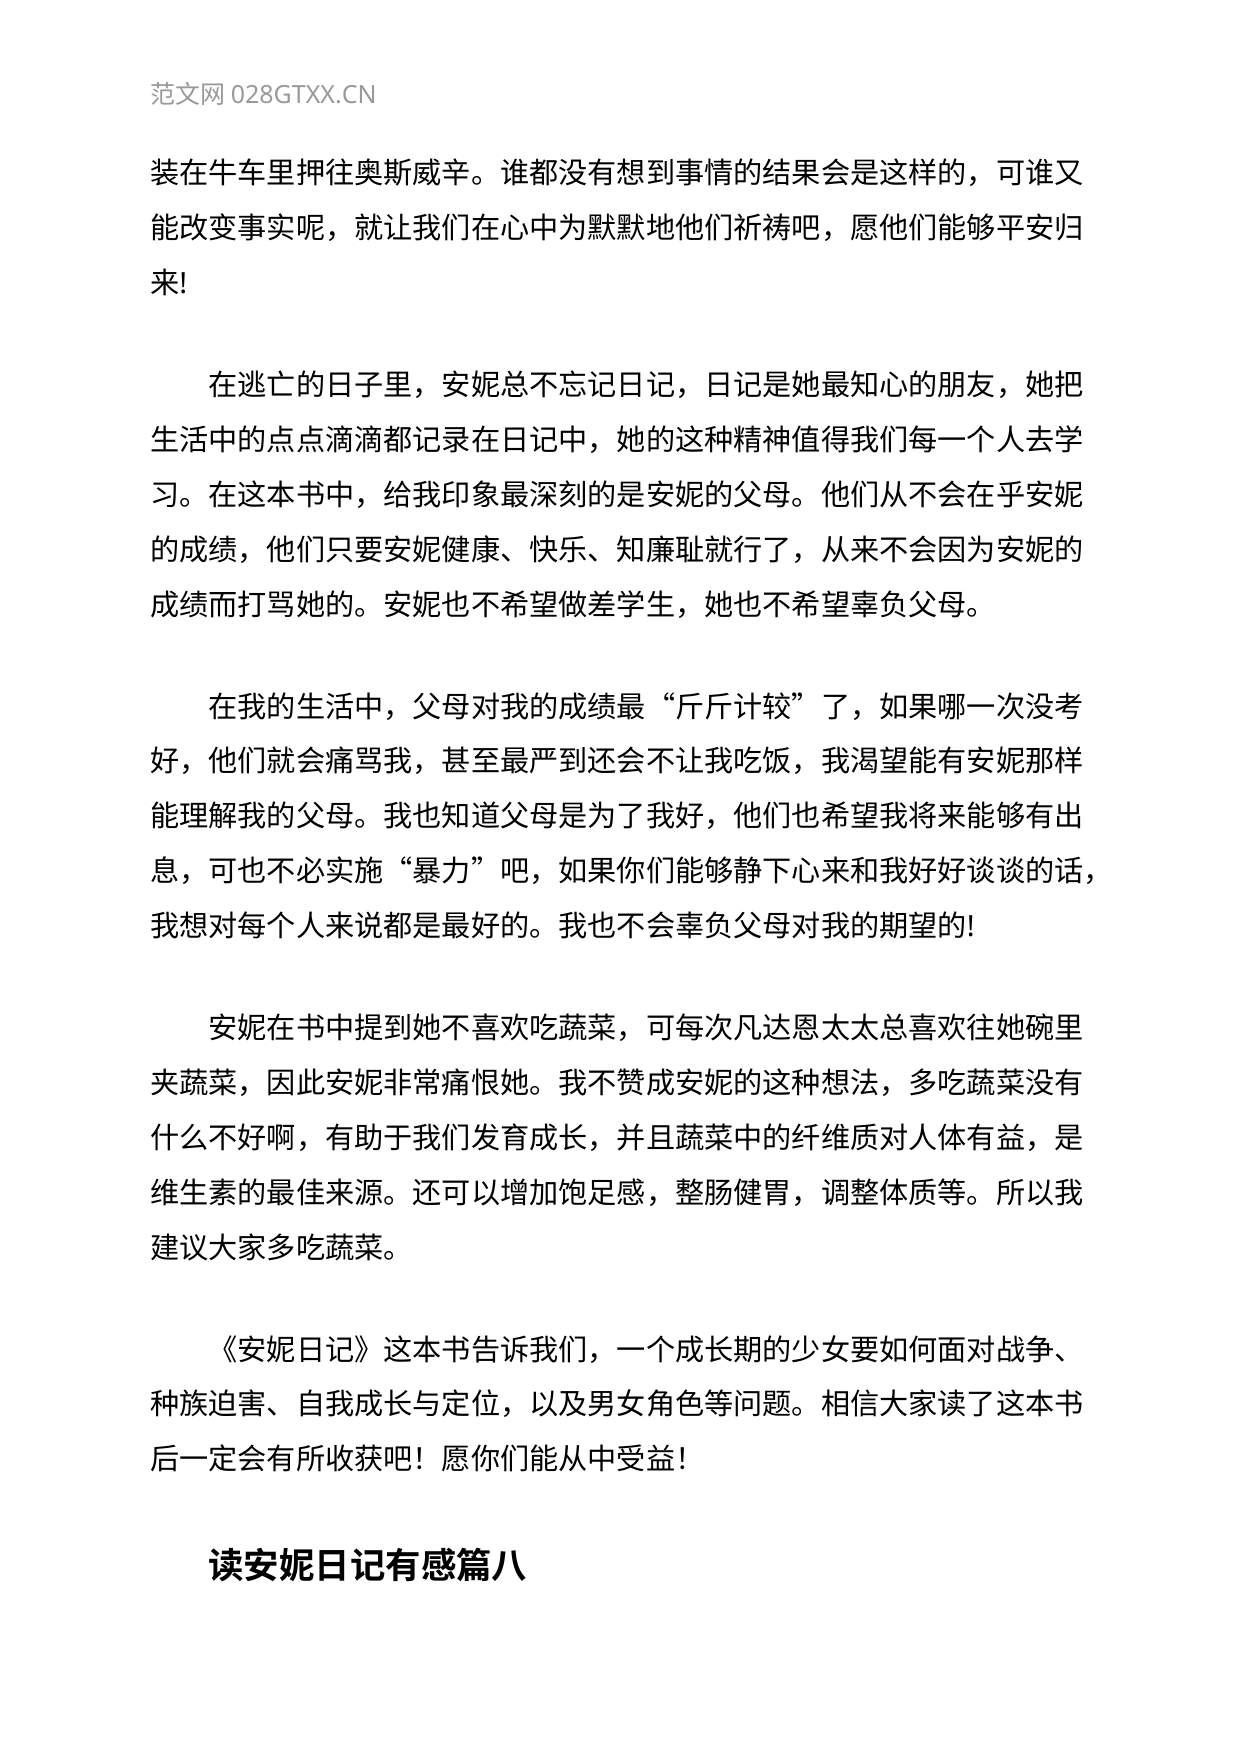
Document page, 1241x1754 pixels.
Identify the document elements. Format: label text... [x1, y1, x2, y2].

text 《安妮日记》这本书告诉我们，一个成长期的少女要如何面对战争、种族迫害、自我成长与定位，以及男女角色等问题。相信大家读了这本书后一定会有所收获吧！愿你们能从中受益！ [150, 1326, 1090, 1478]
text 在逃亡的日子里，安妮总不忘记日记，日记是她最知心的朋友，她把生活中的点点滴滴都记录在日记中，她的这种精神值得我们每一个人去学习。在这本书中，给我印象最深刻的是安妮的父母。他们从不会在乎安妮的成绩，他们只要安妮健康、快乐、知廉耻就行了，从来不会因为安妮的成绩而打骂她的。安妮也不希望做差学生，她也不希望辜负父母。 [150, 362, 1090, 624]
text 读安妮日记有感篇八 [150, 1538, 1090, 1589]
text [150, 150, 1090, 302]
text 安妮在书中提到她不喜欢吃蔬菜，可每次凡达恩太太总喜欢往她碗里夹蔬菜，因此安妮非常痛恨她。我不赞成安妮的这种想法，多吃蔬菜没有什么不好啊，有助于我们发育成长，并且蔬菜中的纤维质对人体有益，是维生素的最佳来源。还可以增加饱足感，整肠健胃，调整体质等。所以我建议大家多吃蔬菜。 [150, 1005, 1090, 1267]
text 在我的生活中，父母对我的成绩最“斤斤计较”了，如果哪一次没考好，他们就会痛骂我，甚至最严到还会不让我吃饭，我渴望能有安妮那样能理解我的父母。我也知道父母是为了我好，他们也希望我将来能够有出息，可也不必实施“暴力”吧，如果你们能够静下心来和我好好谈谈的话，我想对每个人来说都是最好的。我也不会辜负父母对我的期望的! [150, 683, 1090, 945]
